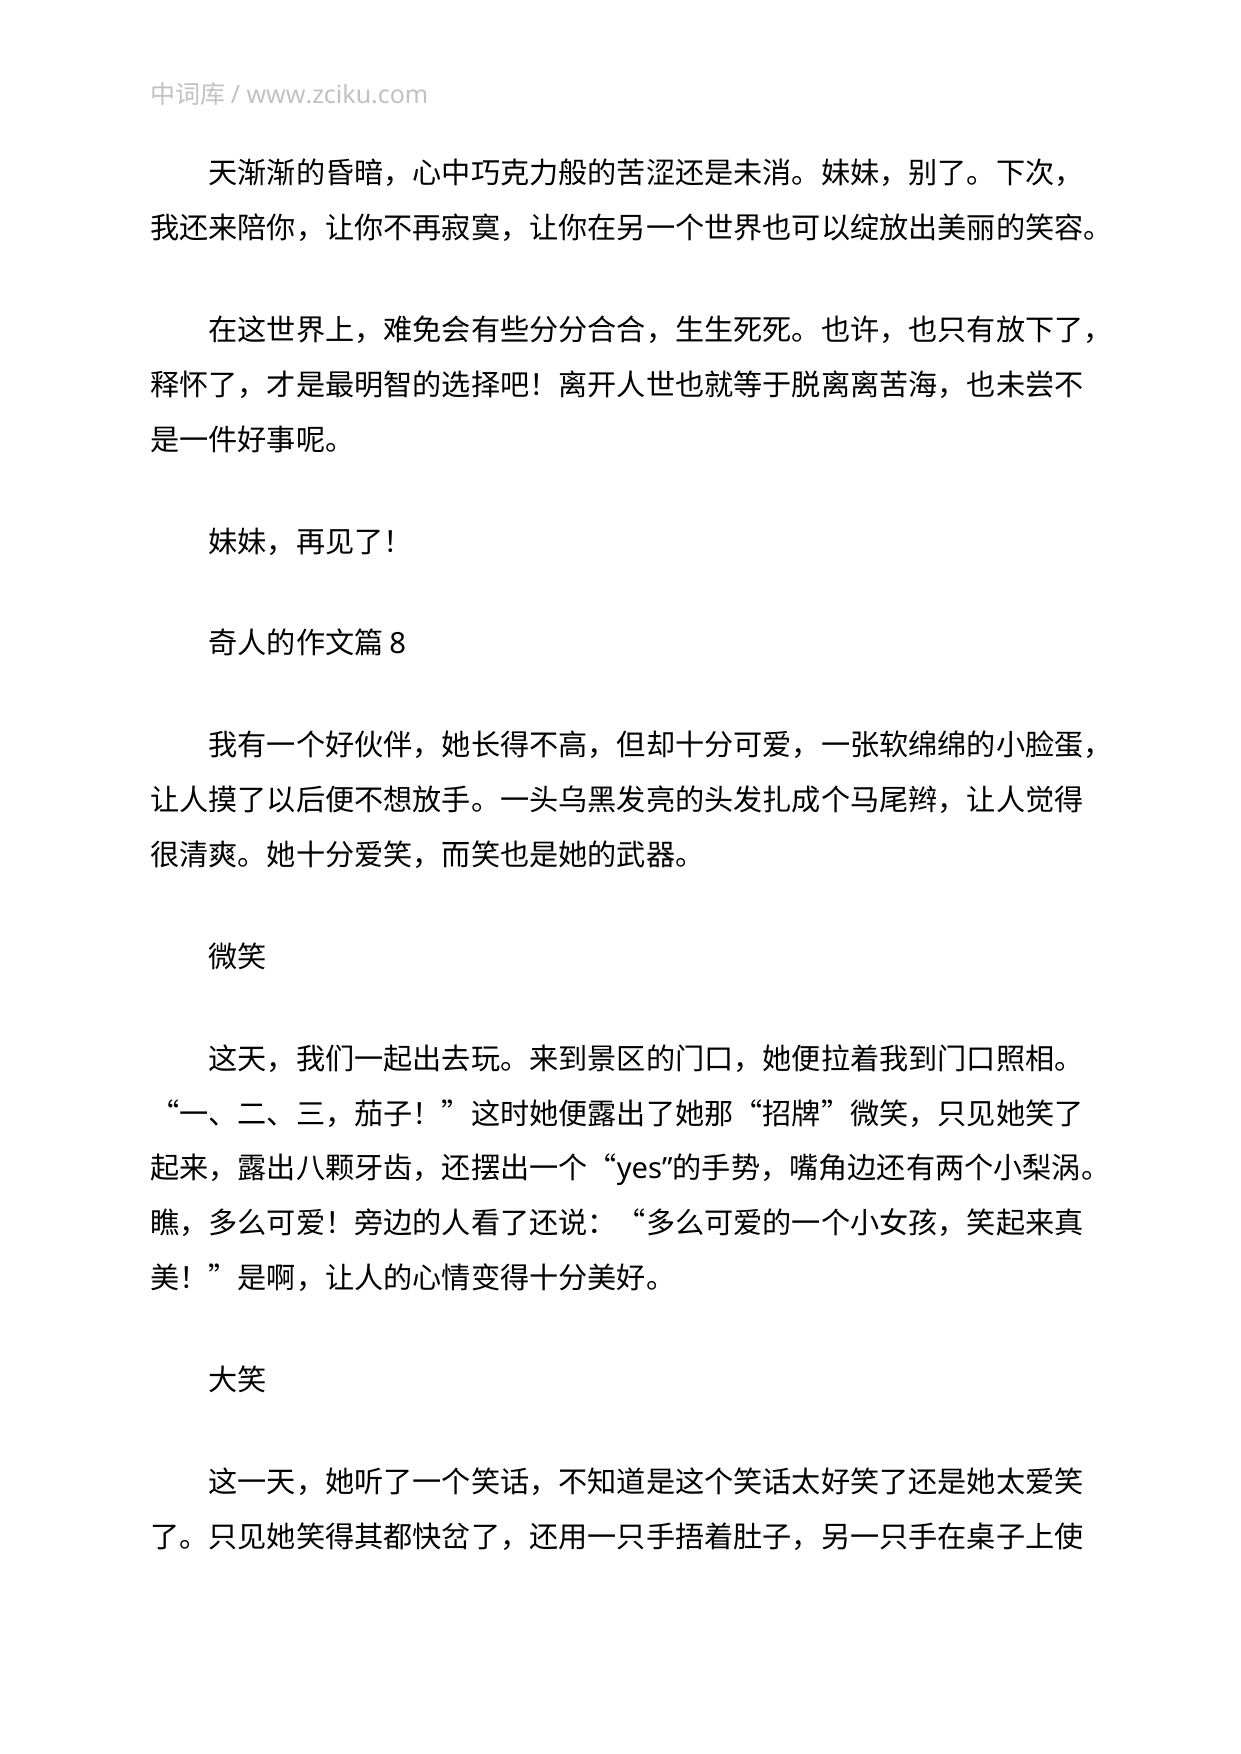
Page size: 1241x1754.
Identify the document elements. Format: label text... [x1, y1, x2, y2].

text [150, 1458, 1090, 1556]
text 天渐渐的昏暗，心中巧克力般的苦涩还是未消。妹妹，别了。下次，我还来陪你，让你不再寂寞，让你在另一个世界也可以绽放出美丽的笑容。 [150, 150, 1090, 247]
text 微笑 [150, 933, 1090, 976]
text 奇人的作文篇8 [150, 620, 1090, 662]
text 大笑 [150, 1357, 1090, 1399]
text 我有一个好伙伴，她长得不高，但却十分可爱，一张软绵绵的小脸蛋，让人摸了以后便不想放手。一头乌黑发亮的头发扎成个马尾辫，让人觉得很清爽。她十分爱笑，而笑也是她的武器。 [150, 722, 1090, 874]
text 在这世界上，难免会有些分分合合，生生死死。也许，也只有放下了，释怀了，才是最明智的选择吧！离开人世也就等于脱离离苦海，也未尝不是一件好事呢。 [150, 307, 1090, 459]
text 妹妹，再见了！ [150, 518, 1090, 561]
text 这天，我们一起出去玩。来到景区的门口，她便拉着我到门口照相。“一、二、三，茄子！”这时她便露出了她那“招牌”微笑，只见她笑了起来，露出八颗牙齿，还摆出一个“yes”的手势，嘴角边还有两个小梨涡。瞧，多么可爱！旁边的人看了还说：“多么可爱的一个小女孩，笑起来真美！”是啊，让人的心情变得十分美好。 [150, 1035, 1090, 1297]
